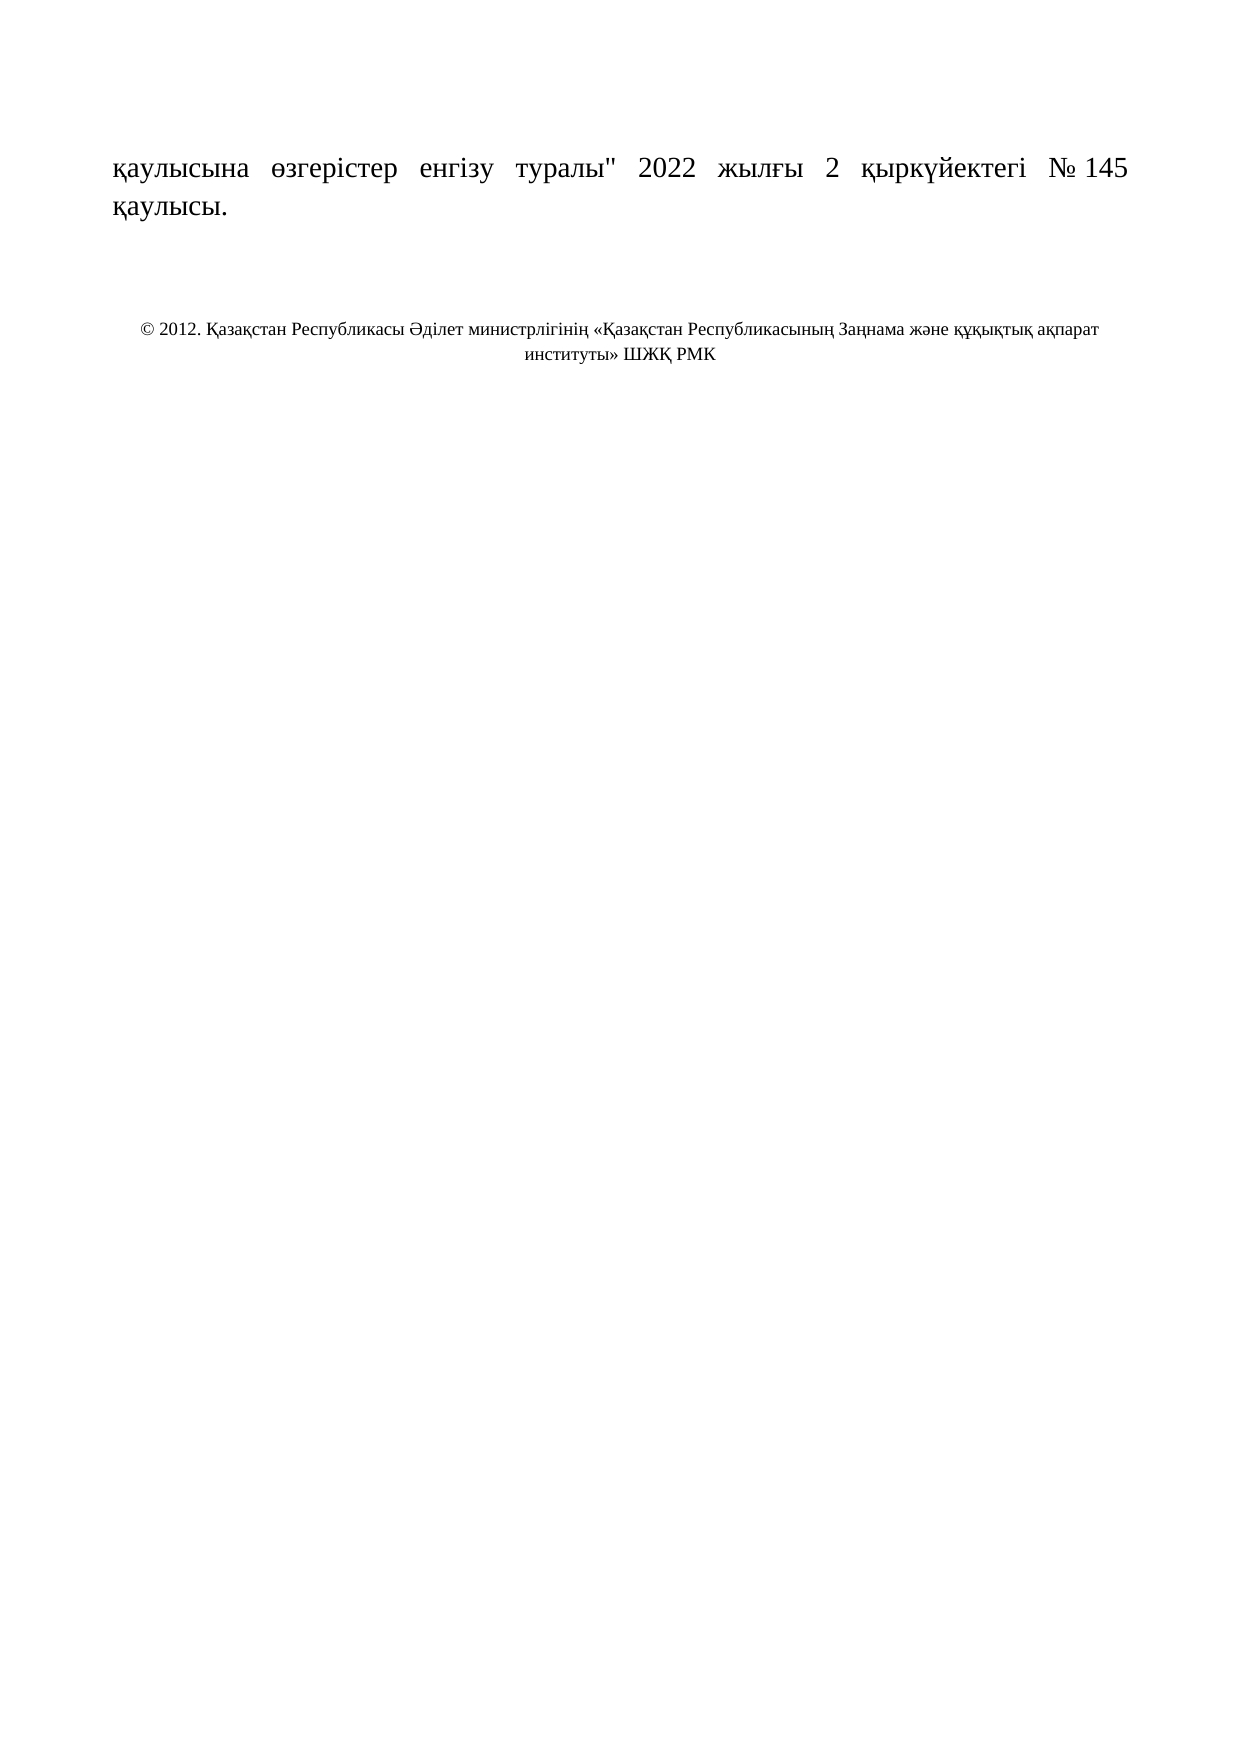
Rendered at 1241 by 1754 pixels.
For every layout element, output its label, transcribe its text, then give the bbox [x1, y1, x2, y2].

text © 2012. Қазақстан Республикасы Әділет министрлігінің «Қазақстан Республикасының Заңнама және құқықтық ақпарат институты» ШЖҚ РМК [112, 318, 1128, 364]
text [112, 150, 1128, 222]
